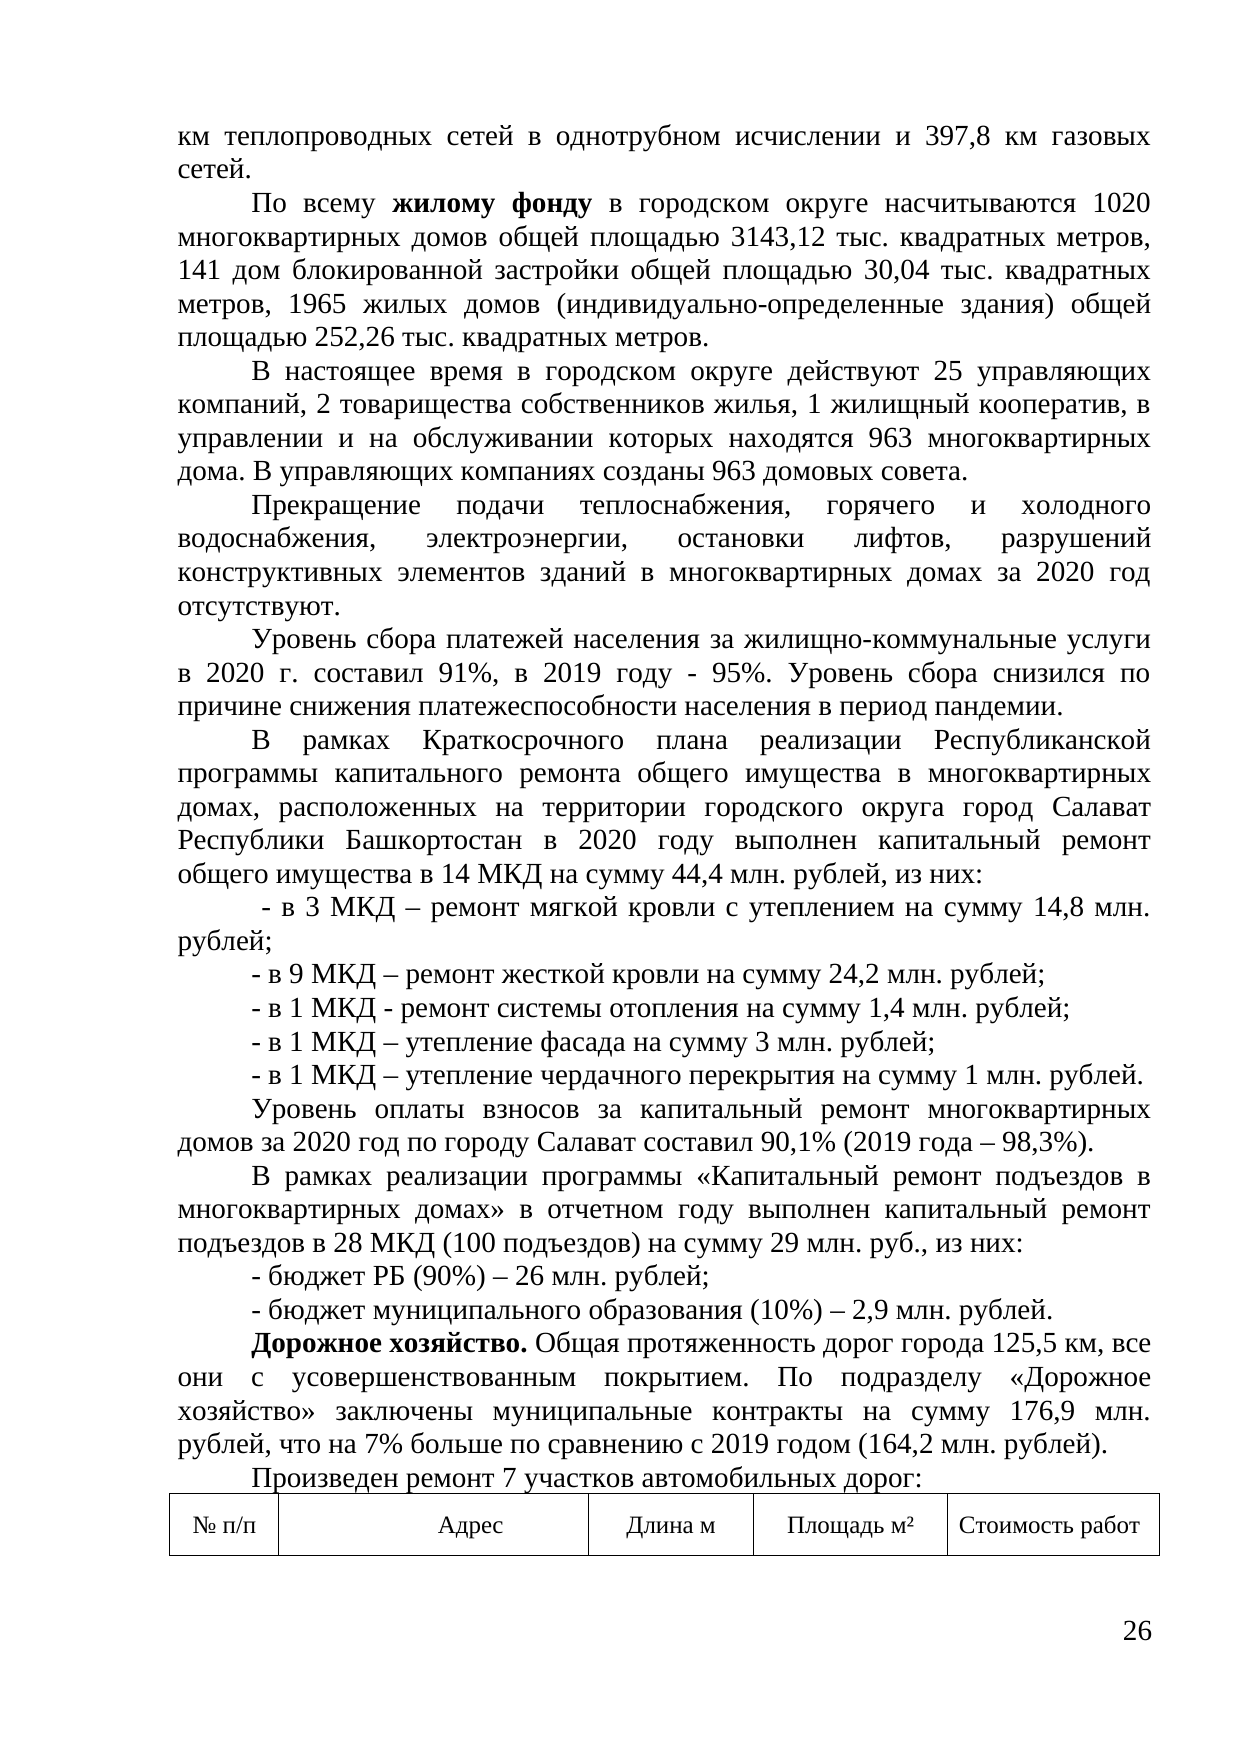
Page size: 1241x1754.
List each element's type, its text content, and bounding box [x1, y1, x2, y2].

text - бюджет РБ (90%) – 26 млн. рублей; [177, 1258, 1152, 1292]
text - в 1 МКД – утепление чердачного перекрытия на сумму 1 млн. рублей. [177, 1057, 1152, 1091]
table_header Адрес [279, 1494, 588, 1555]
text Уровень сбора платежей населения за жилищно-коммунальные услуги в 2020 г. составил 91%, в 2019 году - 95%. Уровень сбора снизился по причине снижения платежеспособности населения в период пандемии. [177, 621, 1152, 722]
text Прекращение подачи теплоснабжения, горячего и холодного водоснабжения, электроэнергии, остановки лифтов, разрушений конструктивных элементов зданий в многоквартирных домах за 2020 год отсутствуют. [177, 487, 1152, 621]
text - в 3 МКД – ремонт мягкой кровли с утеплением на сумму 14,8 млн. рублей; [177, 889, 1152, 957]
text В настоящее время в городском округе действуют 25 управляющих компаний, 2 товарищества собственников жилья, 1 жилищный кооператив, в управлении и на обслуживании которых находятся 963 многоквартирных дома. В управляющих компаниях созданы 963 домовых совета. [177, 353, 1152, 487]
text В рамках Краткосрочного плана реализации Республиканской программы капитального ремонта общего имущества в многоквартирных домах, расположенных на территории городского округа город Салават Республики Башкортостан в 2020 году выполнен капитальный ремонт общего имущества в 14 МКД на сумму 44,4 млн. рублей, из них: [177, 722, 1152, 889]
text - бюджет муниципального образования (10%) – 2,9 млн. рублей. [177, 1292, 1152, 1326]
table_header Длина м [589, 1494, 753, 1555]
table_header Стоимость работ [948, 1494, 1159, 1555]
text По всему жилому фонду в городском округе насчитываются 1020 многоквартирных домов общей площадью 3143,12 тыс. квадратных метров, 141 дом блокированной застройки общей площадью 30,04 тыс. квадратных метров, 1965 жилых домов (индивидуально-определенные здания) общей площадью 252,26 тыс. квадратных метров. [177, 185, 1152, 353]
table_header № п/п [170, 1494, 278, 1555]
text Уровень оплаты взносов за капитальный ремонт многоквартирных домов за 2020 год по городу Салават составил 90,1% (2019 года – 98,3%). [177, 1091, 1152, 1158]
text Дорожное хозяйство. Общая протяженность дорог города 125,5 км, все они с усовершенствованным покрытием. По подразделу «Дорожное хозяйство» заключены муниципальные контракты на сумму 176,9 млн. рублей, что на 7% больше по сравнению с 2019 годом (164,2 млн. рублей). [177, 1326, 1152, 1460]
text - в 1 МКД - ремонт системы отопления на сумму 1,4 млн. рублей; [177, 990, 1152, 1024]
text Произведен ремонт 7 участков автомобильных дорог: [177, 1460, 1152, 1493]
text В рамках реализации программы «Капитальный ремонт подъездов в многоквартирных домах» в отчетном году выполнен капитальный ремонт подъездов в 28 МКД (100 подъездов) на сумму 29 млн. руб., из них: [177, 1158, 1152, 1258]
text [177, 118, 1152, 185]
table_header Площадь м² [754, 1494, 947, 1555]
text - в 1 МКД – утепление фасада на сумму 3 млн. рублей; [177, 1024, 1152, 1057]
text - в 9 МКД – ремонт жесткой кровли на сумму 24,2 млн. рублей; [177, 957, 1152, 990]
